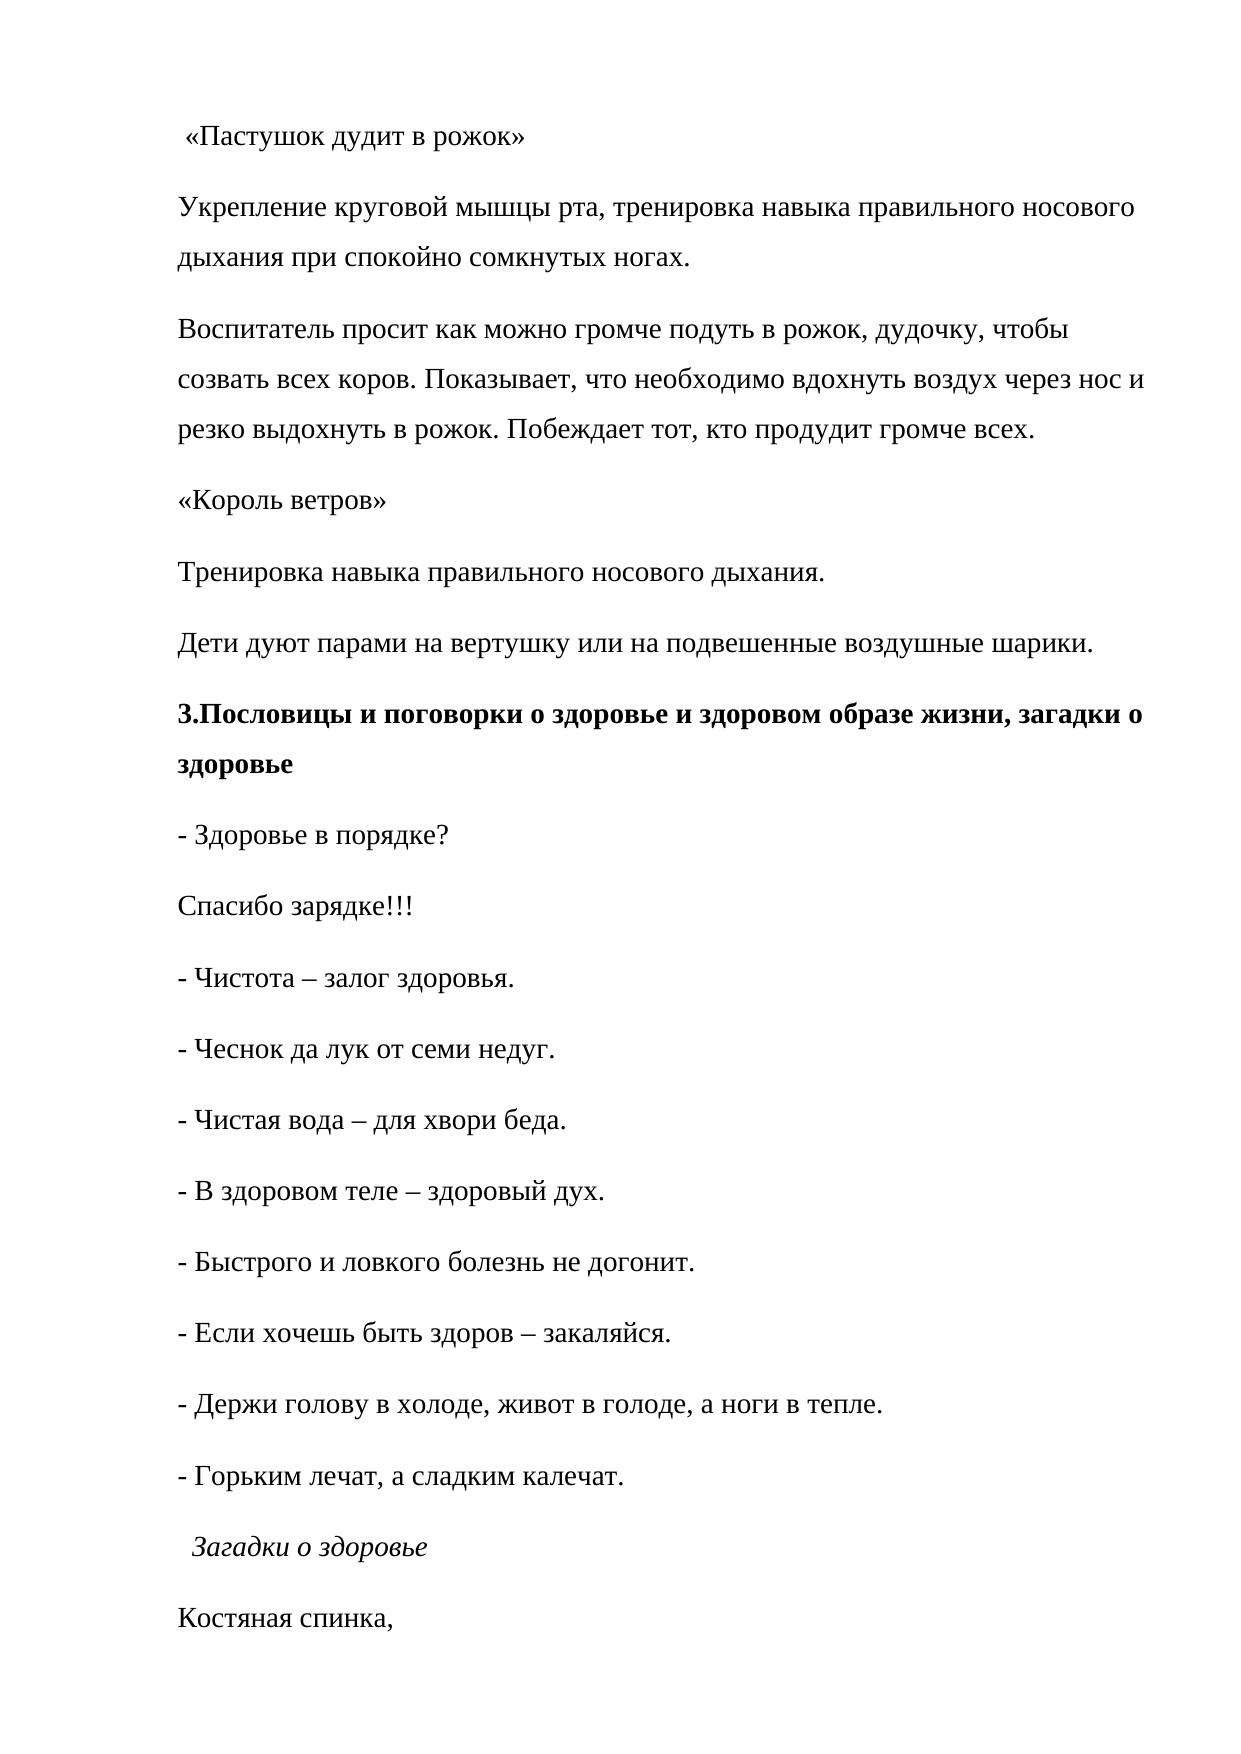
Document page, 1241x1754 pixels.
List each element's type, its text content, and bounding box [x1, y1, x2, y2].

text «Король ветров» [177, 482, 1152, 516]
text Дети дуют парами на вертушку или на подвешенные воздушные шарики. [177, 625, 1152, 658]
text Укрепление круговой мышцы рта, тренировка навыка правильного носового дыхания при спокойно сомкнутых ногах. [177, 189, 1152, 273]
text Загадки о здоровье [177, 1529, 1152, 1562]
text - Чеснок да лук от семи недуг. [177, 1031, 1152, 1064]
text - Если хочешь быть здоров – закаляйся. [177, 1315, 1152, 1349]
text 3.Пословицы и поговорки о здоровье и здоровом образе жизни, загадки о здоровье [177, 696, 1152, 780]
text - Горьким лечат, а сладким калечат. [177, 1458, 1152, 1491]
text Тренировка навыка правильного носового дыхания. [177, 554, 1152, 587]
text Спасибо зарядке!!! [177, 888, 1152, 922]
text - Чистота – залог здоровья. [177, 960, 1152, 993]
text - Держи голову в холоде, живот в голоде, а ноги в тепле. [177, 1387, 1152, 1420]
text «Пастушок дудит в рожок» [177, 118, 1152, 152]
text Воспитатель просит как можно громче подуть в рожок, дудочку, чтобы созвать всех коров. Показывает, что необходимо вдохнуть воздух через нос и резко выдохнуть в рожок. Побеждает тот, кто продудит громче всех. [177, 311, 1152, 445]
text Костяная спинка, [177, 1600, 1152, 1633]
text - В здоровом теле – здоровый дух. [177, 1173, 1152, 1207]
text - Быстрого и ловкого болезнь не догонит. [177, 1244, 1152, 1278]
text - Чистая вода – для хвори беда. [177, 1102, 1152, 1136]
text - Здоровье в порядке? [177, 817, 1152, 851]
